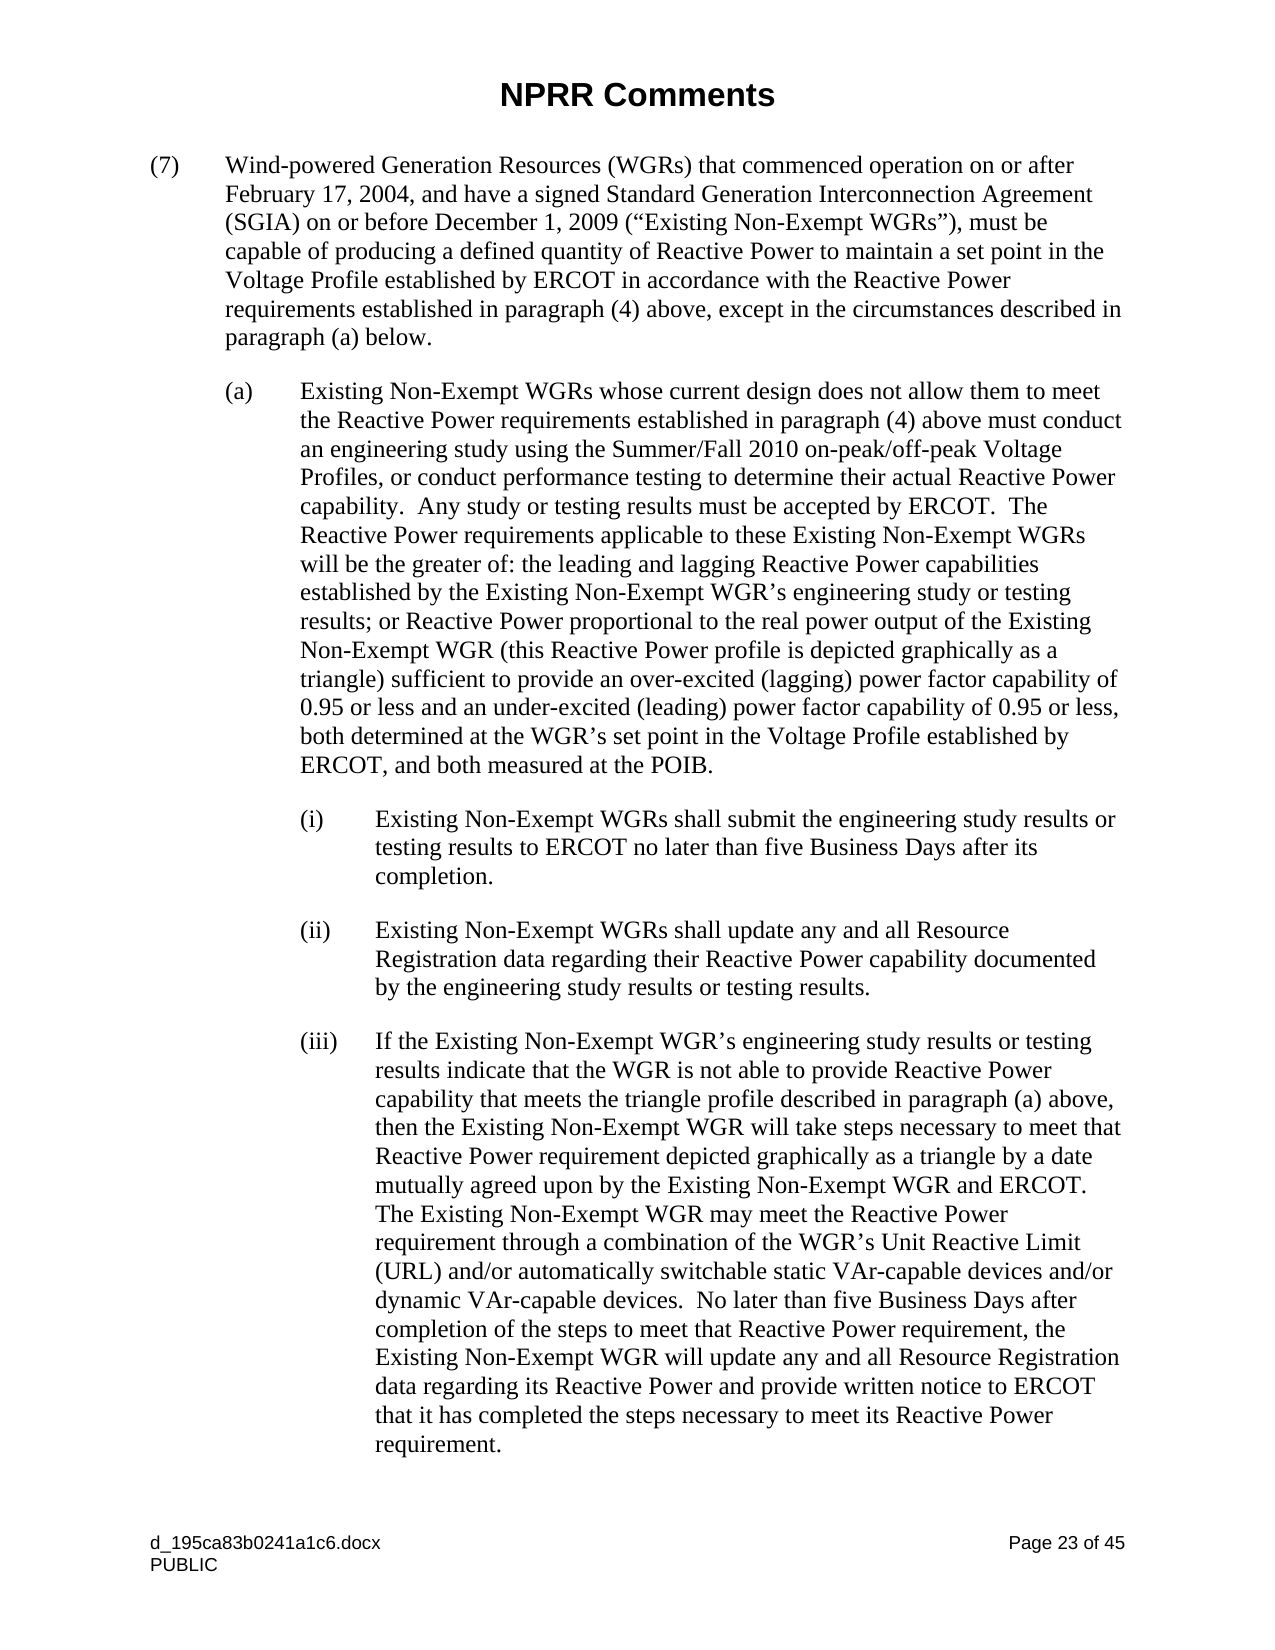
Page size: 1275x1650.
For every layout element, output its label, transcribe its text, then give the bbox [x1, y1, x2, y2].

text (ii) Existing Non-Exempt WGRs shall update any and all Resource Registration data regarding their Reactive Power capability documented by the engineering study results or testing results. [300, 915, 1125, 1001]
text (7) Wind-powered Generation Resources (WGRs) that commenced operation on or after February 17, 2004, and have a signed Standard Generation Interconnection Agreement (SGIA) on or before December 1, 2009 (“Existing Non-Exempt WGRs”), must be capable of producing a defined quantity of Reactive Power to maintain a set point in the Voltage Profile established by ERCOT in accordance with the Reactive Power requirements established in paragraph (4) above, except in the circumstances described in paragraph (a) below. [150, 150, 1125, 351]
text (i) Existing Non-Exempt WGRs shall submit the engineering study results or testing results to ERCOT no later than five Business Days after its completion. [300, 804, 1125, 890]
text (iii) If the Existing Non-Exempt WGR’s engineering study results or testing results indicate that the WGR is not able to provide Reactive Power capability that meets the triangle profile described in paragraph (a) above, then the Existing Non-Exempt WGR will take steps necessary to meet that Reactive Power requirement depicted graphically as a triangle by a date mutually agreed upon by the Existing Non-Exempt WGR and ERCOT. The Existing Non-Exempt WGR may meet the Reactive Power requirement through a combination of the WGR’s Unit Reactive Limit (URL) and/or automatically switchable static VAr-capable devices and/or dynamic VAr-capable devices. No later than five Business Days after completion of the steps to meet that Reactive Power requirement, the Existing Non-Exempt WGR will update any and all Resource Registration data regarding its Reactive Power and provide written notice to ERCOT that it has completed the steps necessary to meet its Reactive Power requirement. [300, 1026, 1125, 1457]
text (a) Existing Non-Exempt WGRs whose current design does not allow them to meet the Reactive Power requirements established in paragraph (4) above must conduct an engineering study using the Summer/Fall 2010 on-peak/off-peak Voltage Profiles, or conduct performance testing to determine their actual Reactive Power capability. Any study or testing results must be accepted by ERCOT. The Reactive Power requirements applicable to these Existing Non-Exempt WGRs will be the greater of: the leading and lagging Reactive Power capabilities established by the Existing Non-Exempt WGR’s engineering study or testing results; or Reactive Power proportional to the real power output of the Existing Non-Exempt WGR (this Reactive Power profile is depicted graphically as a triangle) sufficient to provide an over-excited (lagging) power factor capability of 0.95 or less and an under-excited (leading) power factor capability of 0.95 or less, both determined at the WGR’s set point in the Voltage Profile established by ERCOT, and both measured at the POIB. [225, 376, 1125, 779]
